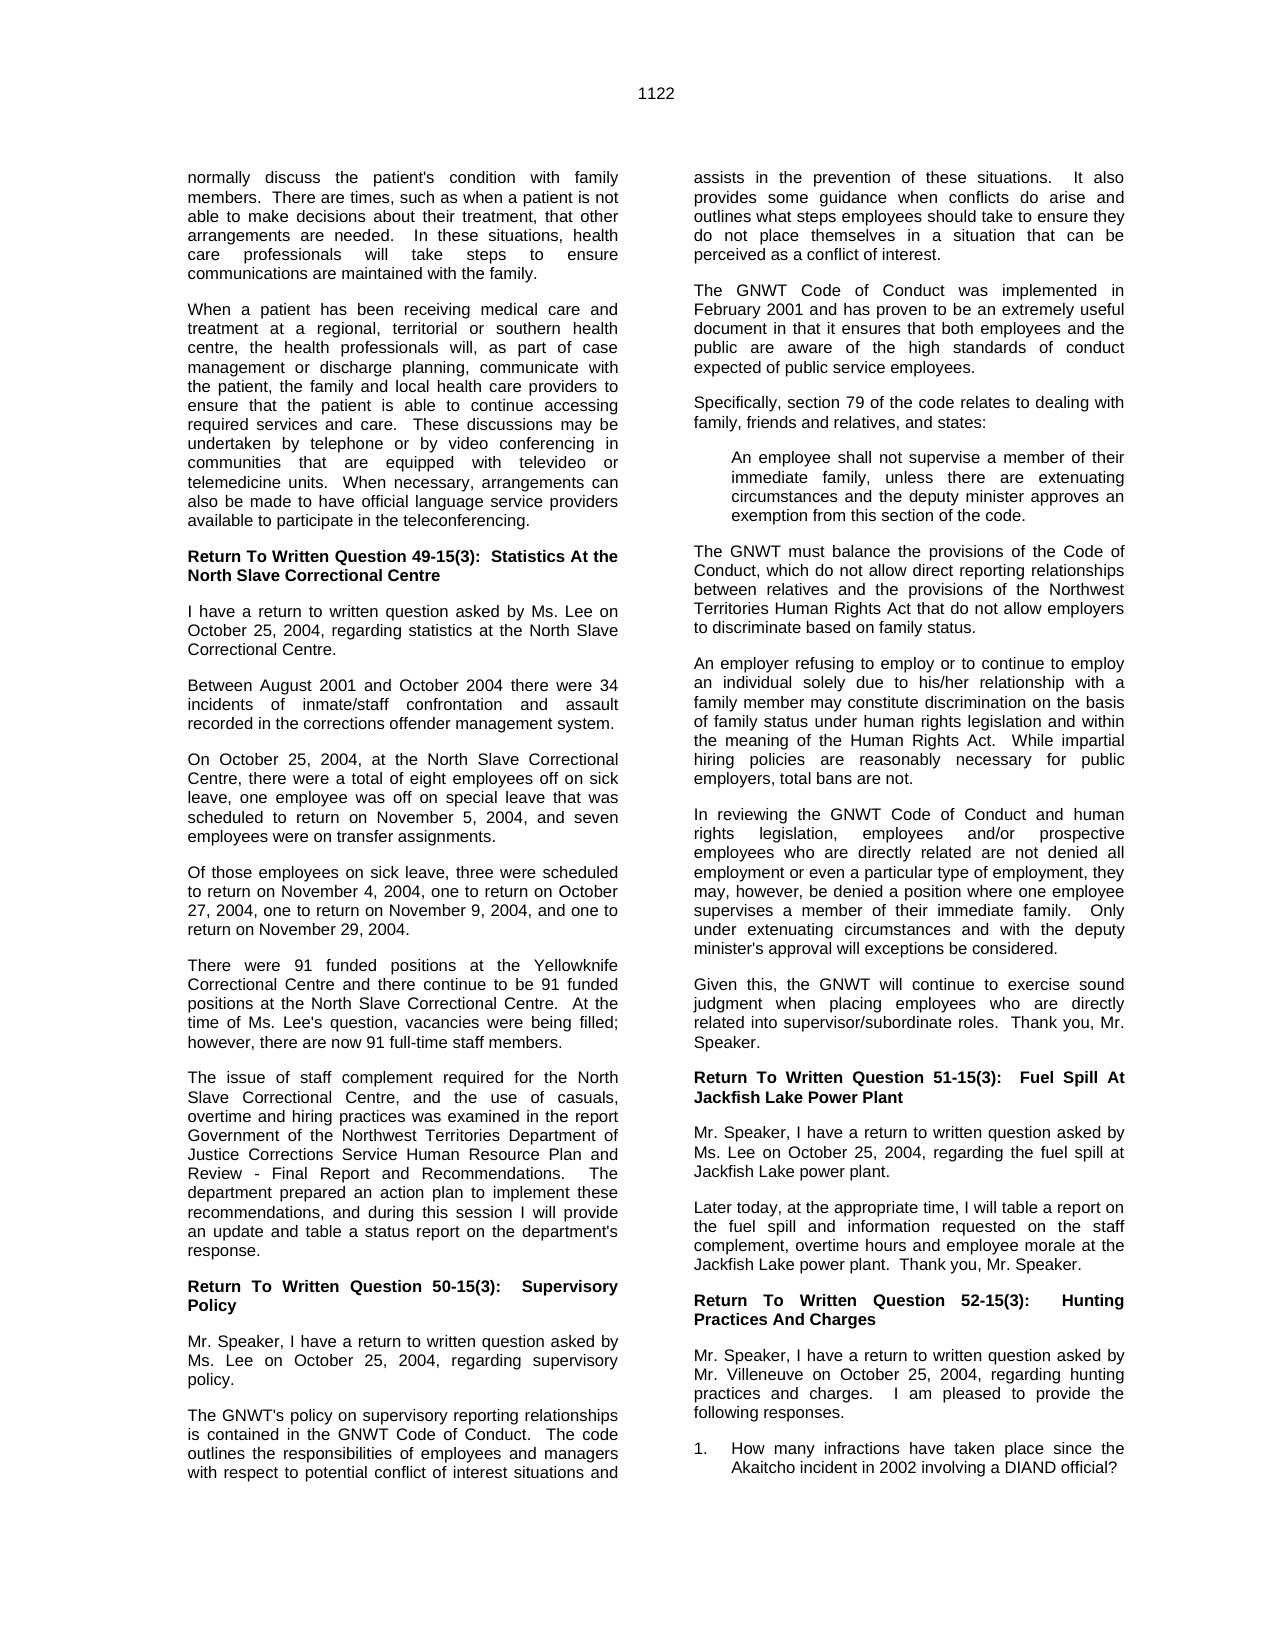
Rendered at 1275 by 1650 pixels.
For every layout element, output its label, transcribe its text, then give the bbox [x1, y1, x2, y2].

text Specifically, section 79 of the code relates to dealing with family, friends and relatives, and states: [694, 393, 1125, 432]
subtitle Return To Written Question 49-15(3): Statistics At the North Slave Correctional Centre [187, 547, 619, 585]
text There were 91 funded positions at the Yellowknife Correctional Centre and there continue to be 91 funded positions at the North Slave Correctional Centre. At the time of Ms. Lee's question, vacancies were being filled; however, there are now 91 full-time staff members. [187, 956, 619, 1052]
text Later today, at the appropriate time, I will table a report on the fuel spill and information requested on the staff complement, overtime hours and employee morale at the power plant. Thank you, Mr. Speaker. [694, 1197, 1125, 1274]
text Of those employees on sick leave, three were scheduled to return on November 4, 2004, one to return on October 27, 2004, one to return on November 9, 2004, and one to return on November 29, 2004. [187, 862, 619, 939]
text The GNWT Code of Conduct was implemented in February 2001 and has proven to be an extremely useful document in that it ensures that both employees and the public are aware of the high standards of conduct expected of public service employees. [694, 281, 1125, 377]
text Mr. Speaker, I have a return to written question asked by Ms. Lee on October 25, 2004, regarding the fuel spill at power plant. [694, 1123, 1125, 1181]
text The GNWT's policy on supervisory reporting relationships is contained in the GNWT Code of Conduct. The code outlines the responsibilities of employees and managers with respect to potential conflict of interest situations and assists in the prevention of these situations. It also provides some guidance when conflicts do arise and outlines what steps employees should take to ensure they do not place themselves in a situation that can be perceived as a conflict of interest. [187, 1406, 619, 1482]
text The GNWT's policy on supervisory reporting relationships is contained in the GNWT Code of Conduct. The code outlines the responsibilities of employees and managers with respect to potential conflict of interest situations and assists in the prevention of these situations. It also provides some guidance when conflicts do arise and outlines what steps employees should take to ensure they do not place themselves in a situation that can be perceived as a conflict of interest. [694, 168, 1125, 264]
text The issue of staff complement required for the North Slave Correctional Centre, and the use of casuals, overtime and hiring practices was examined in the report Government of the Northwest Territories Department of Justice Corrections Service Human Resource Plan and Review - Final Report and Recommendations. The department prepared an action plan to implement these recommendations, and during this session I will provide an update and table a status report on the department's response. [187, 1068, 619, 1260]
text An employer refusing to employ or to continue to employ an individual solely due to his/her relationship with a family member may constitute discrimination on the basis of family status under human rights legislation and within the meaning of the Human Rights Act. While impartial hiring policies are reasonably necessary for public employers, total bans are not. [694, 654, 1125, 788]
text I have a return to written question asked by Ms. Lee on October 25, 2004, regarding statistics at the North Slave Correctional Centre. [187, 602, 619, 659]
text Given this, the GNWT will continue to exercise sound judgment when placing employees who are directly related into supervisor/subordinate roles. Thank you, Mr. Speaker. [694, 975, 1125, 1052]
text When a patient has been receiving medical care and treatment at a regional, territorial or southern health centre, the health professionals will, as part of case management or discharge planning, communicate with the patient, the family and local health care providers to ensure that the patient is able to continue accessing required services and care. These discussions may be undertaken by telephone or by video conferencing in communities that are equipped with televideo or telemedicine units. When necessary, arrangements can also be made to have official language service providers available to participate in the teleconferencing. [187, 300, 619, 530]
text Mr. Speaker, I have a return to written question asked by Ms. Lee on October 25, 2004, regarding supervisory policy. [187, 1332, 619, 1389]
text An employee shall not supervise a member of their immediate family, unless there are extenuating circumstances and the deputy minister approves an exemption from this section of the code. [694, 448, 1125, 525]
text 1. How many infractions have taken place since the Akaitcho incident in 2002 involving a DIAND official? [694, 1439, 1125, 1477]
text In reviewing the GNWT Code of Conduct and human rights legislation, employees and/or prospective employees who are directly related are not denied all employment or even a particular type of employment, they may, however, be denied a position where one employee supervises a member of their immediate family. Only under extenuating circumstances and with the deputy minister's approval will exceptions be considered. [694, 805, 1125, 958]
text Between August 2001 and October 2004 there were 34 incidents of inmate/staff confrontation and assault recorded in the corrections offender management system. [187, 676, 619, 733]
text The GNWT must balance the provisions of the Code of Conduct, which do not allow direct reporting relationships between relatives and the provisions of the Northwest Territories Human Rights Act that do not allow employers to discriminate based on family status. [694, 542, 1125, 637]
subtitle Return To Written Question 51-15(3): Fuel Spill At Power Plant [694, 1068, 1125, 1107]
text On , at the North Slave Correctional Centre, there were a total of eight employees off on sick leave, one employee was off on special leave that was scheduled to return on , and seven employees were on transfer assignments. [187, 750, 619, 846]
subtitle Return To Written Question 52-15(3): Hunting Practices And Charges [694, 1291, 1125, 1329]
subtitle Return To Written Question 50-15(3): Supervisory Policy [187, 1277, 619, 1315]
text Mr. Speaker, I have a return to written question asked by Mr. Villeneuve on October 25, 2004, regarding hunting practices and charges. I am pleased to provide the following responses. [694, 1346, 1125, 1422]
